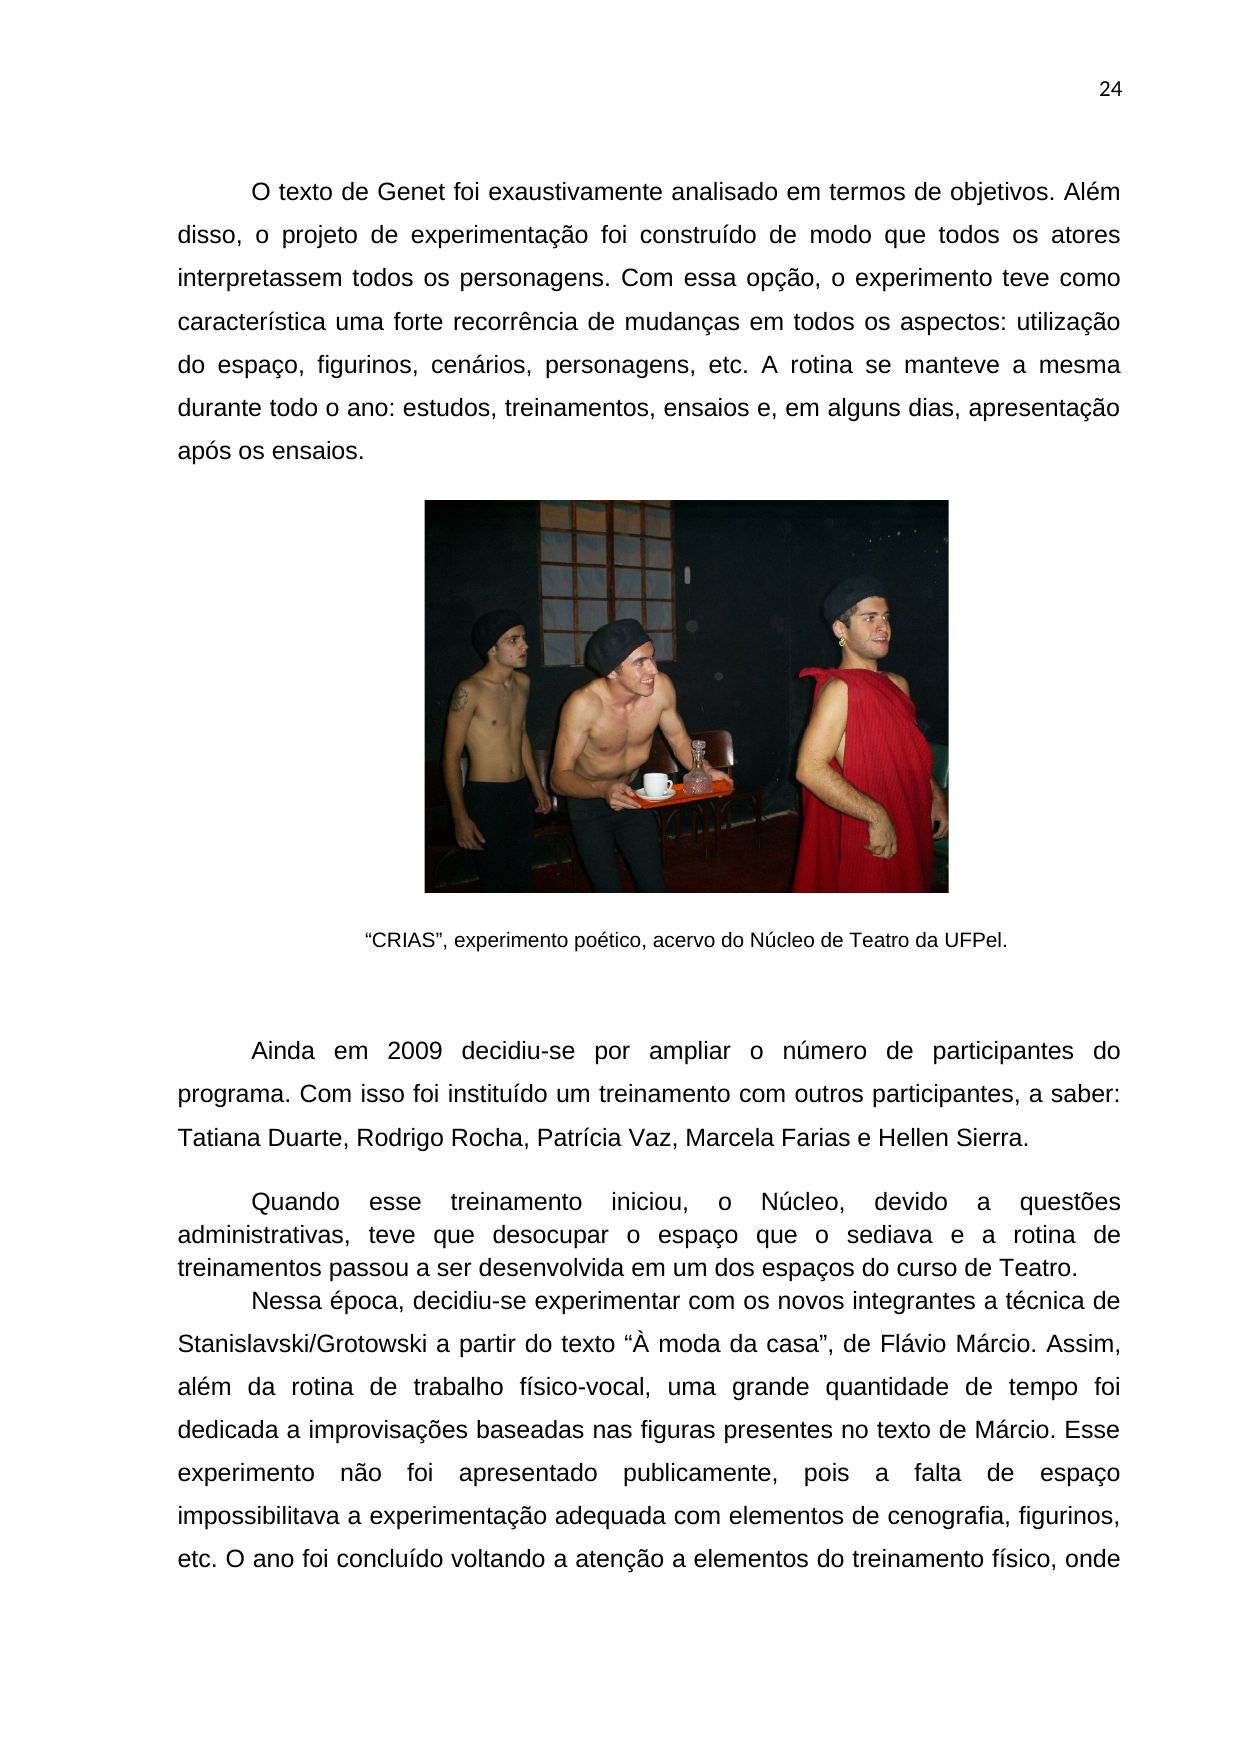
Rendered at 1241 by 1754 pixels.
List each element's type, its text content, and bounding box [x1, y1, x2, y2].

text Ainda em 2009 decidiu-se por ampliar o número de participantes do programa. Com isso foi instituído um treinamento com outros participantes, a saber: Tatiana Duarte, Rodrigo Rocha, Patrícia Vaz, Marcela Farias e Hellen Sierra. [177, 1036, 1122, 1151]
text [177, 1286, 1122, 1573]
picture [424, 500, 949, 893]
text Quando esse treinamento iniciou, o Núcleo, devido a questões administrativas, teve que desocupar o espaço que o sediava e a rotina de treinamentos passou a ser desenvolvida em um dos espaços do curso de Teatro. [177, 1187, 1122, 1281]
text “CRIAS”, experimento poético, acervo do Núcleo de Teatro da UFPel. [177, 928, 1122, 952]
text O texto de Genet foi exaustivamente analisado em termos de objetivos. Além disso, o projeto de experimentação foi construído de modo que todos os atores interpretassem todos os personagens. Com essa opção, o experimento teve como característica uma forte recorrência de mudanças em todos os aspectos: utilização do espaço, figurinos, cenários, personagens, etc. A rotina se manteve a mesma durante todo o ano: estudos, treinamentos, ensaios e, em alguns dias, apresentação após os ensaios. [177, 177, 1122, 465]
